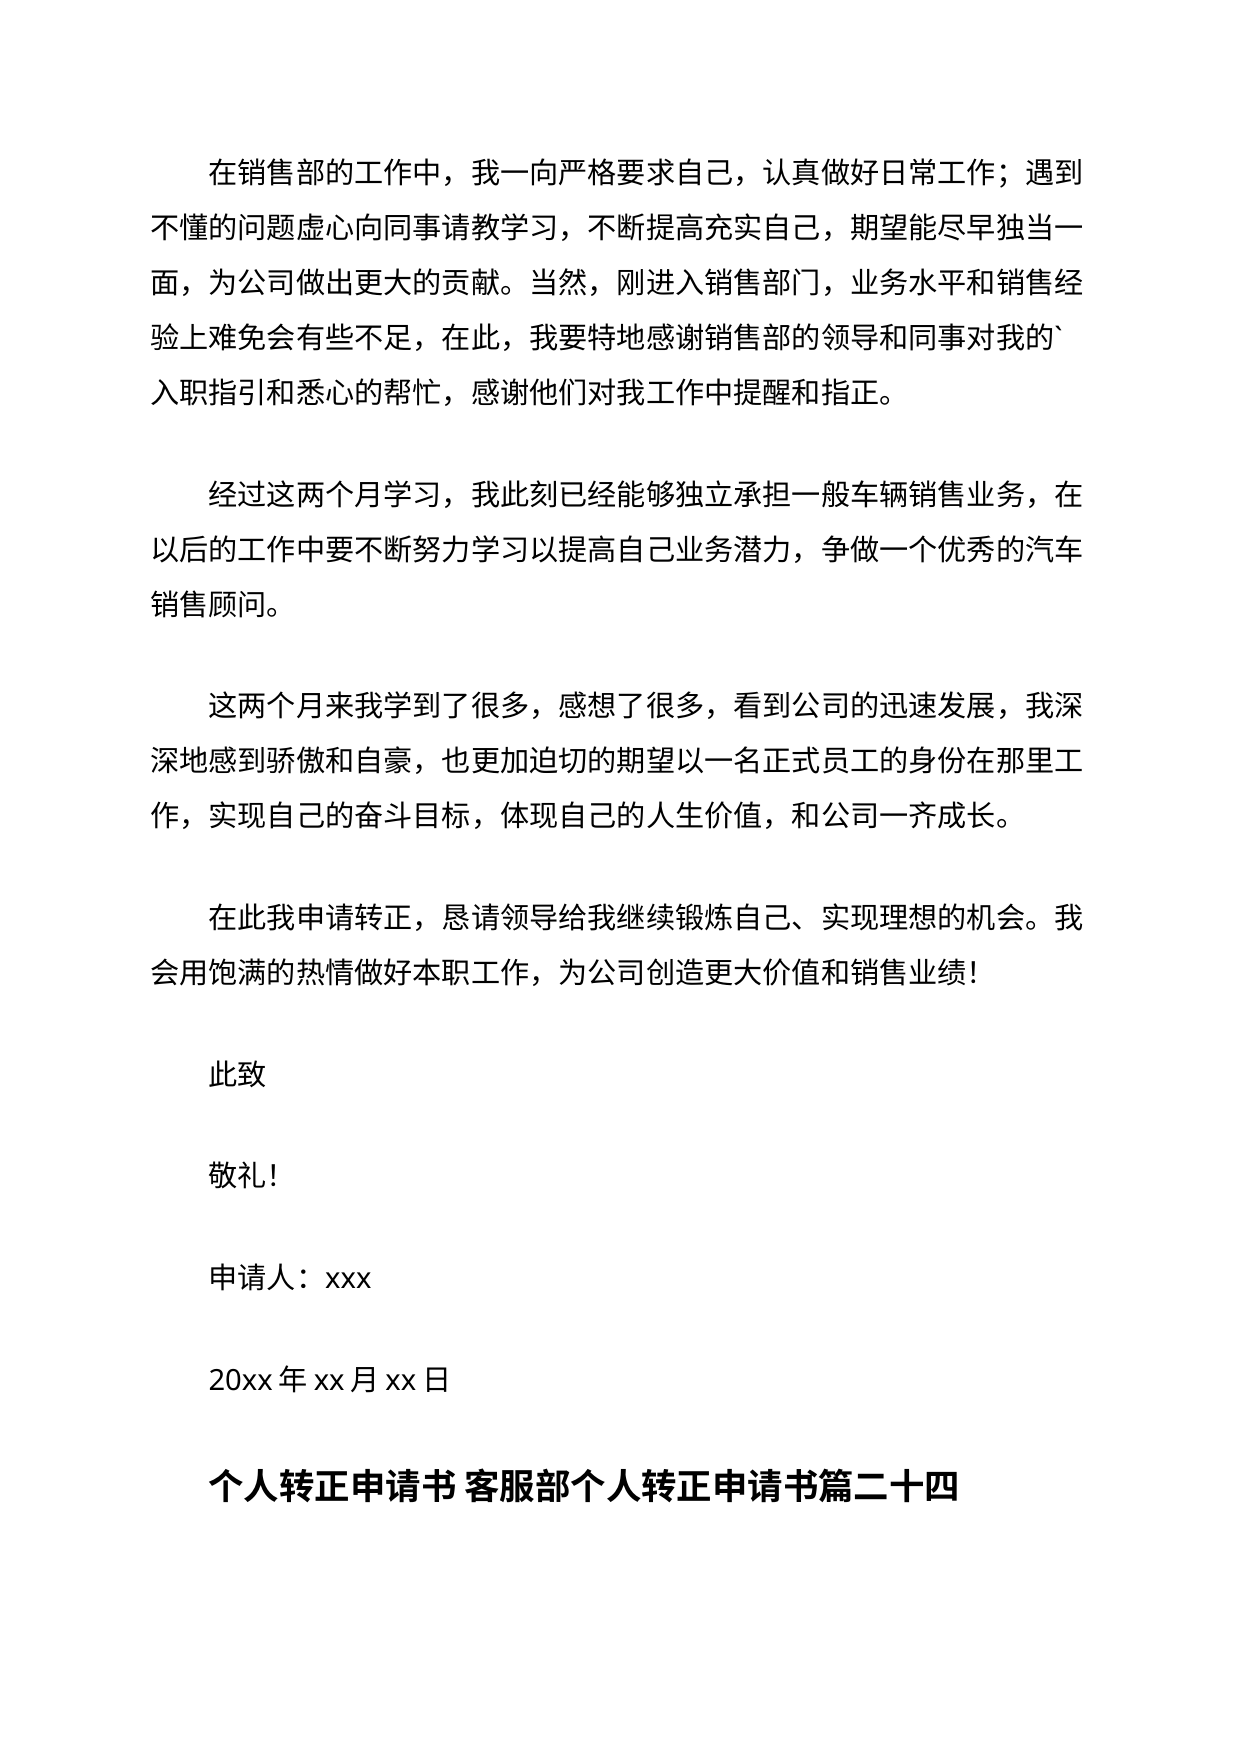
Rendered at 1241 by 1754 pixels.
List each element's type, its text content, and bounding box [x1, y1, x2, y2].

text 个人转正申请书 客服部个人转正申请书篇二十四 [150, 1459, 1090, 1510]
text 申请人：xxx [150, 1255, 1090, 1297]
text 此致 [150, 1051, 1090, 1093]
text 20xx年xx月xx日 [150, 1357, 1090, 1399]
text 敬礼！ [150, 1153, 1090, 1195]
text 这两个月来我学到了很多，感想了很多，看到公司的迅速发展，我深深地感到骄傲和自豪，也更加迫切的期望以一名正式员工的身份在那里工作，实现自己的奋斗目标，体现自己的人生价值，和公司一齐成长。 [150, 683, 1090, 835]
text 在此我申请转正，恳请领导给我继续锻炼自己、实现理想的机会。我会用饱满的热情做好本职工作，为公司创造更大价值和销售业绩！ [150, 894, 1090, 992]
text 在销售部的工作中，我一向严格要求自己，认真做好日常工作；遇到不懂的问题虚心向同事请教学习，不断提高充实自己，期望能尽早独当一面，为公司做出更大的贡献。当然，刚进入销售部门，业务水平和销售经验上难免会有些不足，在此，我要特地感谢销售部的领导和同事对我的`入职指引和悉心的帮忙，感谢他们对我工作中提醒和指正。 [150, 150, 1090, 412]
text 经过这两个月学习，我此刻已经能够独立承担一般车辆销售业务，在以后的工作中要不断努力学习以提高自己业务潜力，争做一个优秀的汽车销售顾问。 [150, 471, 1090, 623]
